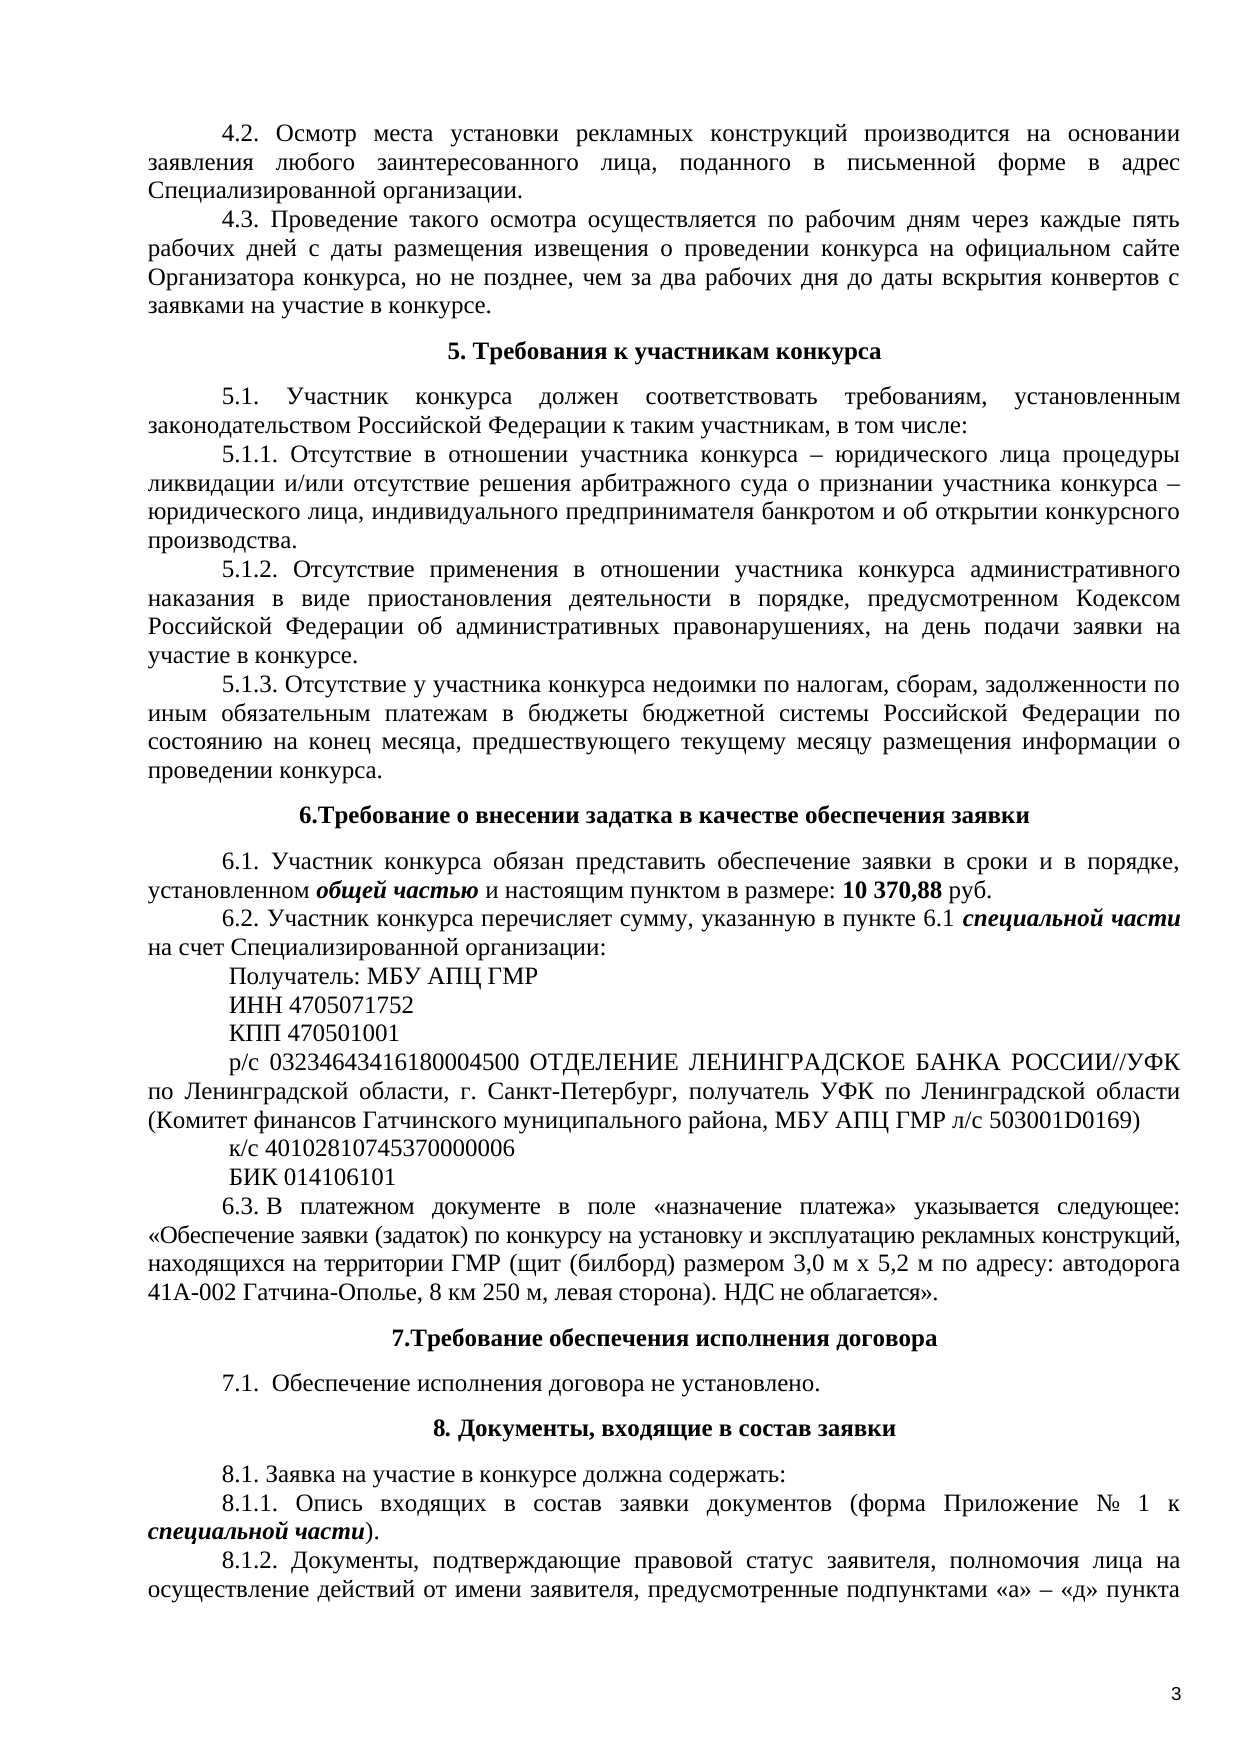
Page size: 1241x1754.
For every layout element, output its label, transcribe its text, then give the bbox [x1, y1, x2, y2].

list 5.1.2. Отсутствие применения в отношении участника конкурса административного наказания в виде приостановления деятельности в порядке, предусмотренном Кодексом Российской Федерации об административных правонарушениях, на день подачи заявки на участие в конкурсе. [148, 554, 1181, 669]
text 4.3. Проведение такого осмотра осуществляется по рабочим дням через каждые пять рабочих дней с даты размещения извещения о проведении конкурса на официальном сайте Организатора конкурса, но не позднее, чем за два рабочих дня до даты вскрытия конвертов с заявками на участие в конкурсе. [148, 204, 1181, 319]
text 5.1. Участник конкурса должен соответствовать требованиям, установленным законодательством Российской Федерации к таким участникам, в том числе: [148, 381, 1181, 439]
subtitle 5. Требования к участникам конкурса [148, 336, 1181, 365]
text Получатель: МБУ АПЦ ГМР [192, 961, 1181, 990]
text 6.2. Участник конкурса перечисляет сумму, указанную в пункте 6.1 специальной части на счет Специализированной организации: [148, 903, 1181, 961]
text 8.1.1. Опись входящих в состав заявки документов (форма Приложение № 1 к специальной части). [148, 1488, 1181, 1545]
text к/с 40102810745370000006 [148, 1133, 1181, 1162]
text 4.2. Осмотр места установки рекламных конструкций производится на основании заявления любого заинтересованного лица, поданного в письменной форме в адрес Специализированной организации. [148, 118, 1181, 204]
text 6.1. Участник конкурса обязан представить обеспечение заявки в сроки и в порядке, установленном общей частью и настоящим пунктом в размере: 10 370,88 руб. [148, 846, 1181, 903]
text 7.1. Обеспечение исполнения договора не установлено. [148, 1368, 1181, 1397]
list В платежном документе в поле «назначение платежа» указывается следующее: «Обеспечение заявки (задаток) по конкурсу на установку и эксплуатацию рекламных конструкций, находящихся на территории ГМР (щит (билборд) размером 3,0 м х 5,2 м по адресу: автодорога 41А-002 Гатчина-Ополье, 8 км 250 м, левая сторона). НДС не облагается». [148, 1191, 1181, 1306]
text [148, 1545, 1181, 1603]
list 5.1.1. Отсутствие в отношении участника конкурса – юридического лица процедуры ликвидации и/или отсутствие решения арбитражного суда о признании участника конкурса – юридического лица, индивидуального предпринимателя банкротом и об открытии конкурсного производства. [148, 439, 1181, 554]
text 8.1. Заявка на участие в конкурсе должна содержать: [148, 1459, 1181, 1488]
subtitle 7.Требование обеспечения исполнения договора [148, 1323, 1181, 1351]
text ИНН 4705071752 [192, 990, 1181, 1018]
subtitle 8. Документы, входящие в состав заявки [148, 1413, 1181, 1442]
text КПП 470501001 [192, 1018, 1181, 1047]
text БИК 014106101 [148, 1162, 1181, 1191]
subtitle 6.Требование о внесении задатка в качестве обеспечения заявки [148, 801, 1181, 829]
text р/с 03234643416180004500 ОТДЕЛЕНИЕ ЛЕНИНГРАДСКОЕ БАНКА РОССИИ//УФК по Ленинградской области, г. Санкт-Петербург, получатель УФК по Ленинградской области (Комитет финансов Гатчинского муниципального района, МБУ АПЦ ГМР л/с 503001D0169) [148, 1047, 1181, 1133]
list 5.1.3. Отсутствие у участника конкурса недоимки по налогам, сборам, задолженности по иным обязательным платежам в бюджеты бюджетной системы Российской Федерации по состоянию на конец месяца, предшествующего текущему месяцу размещения информации о проведении конкурса. [148, 669, 1181, 784]
